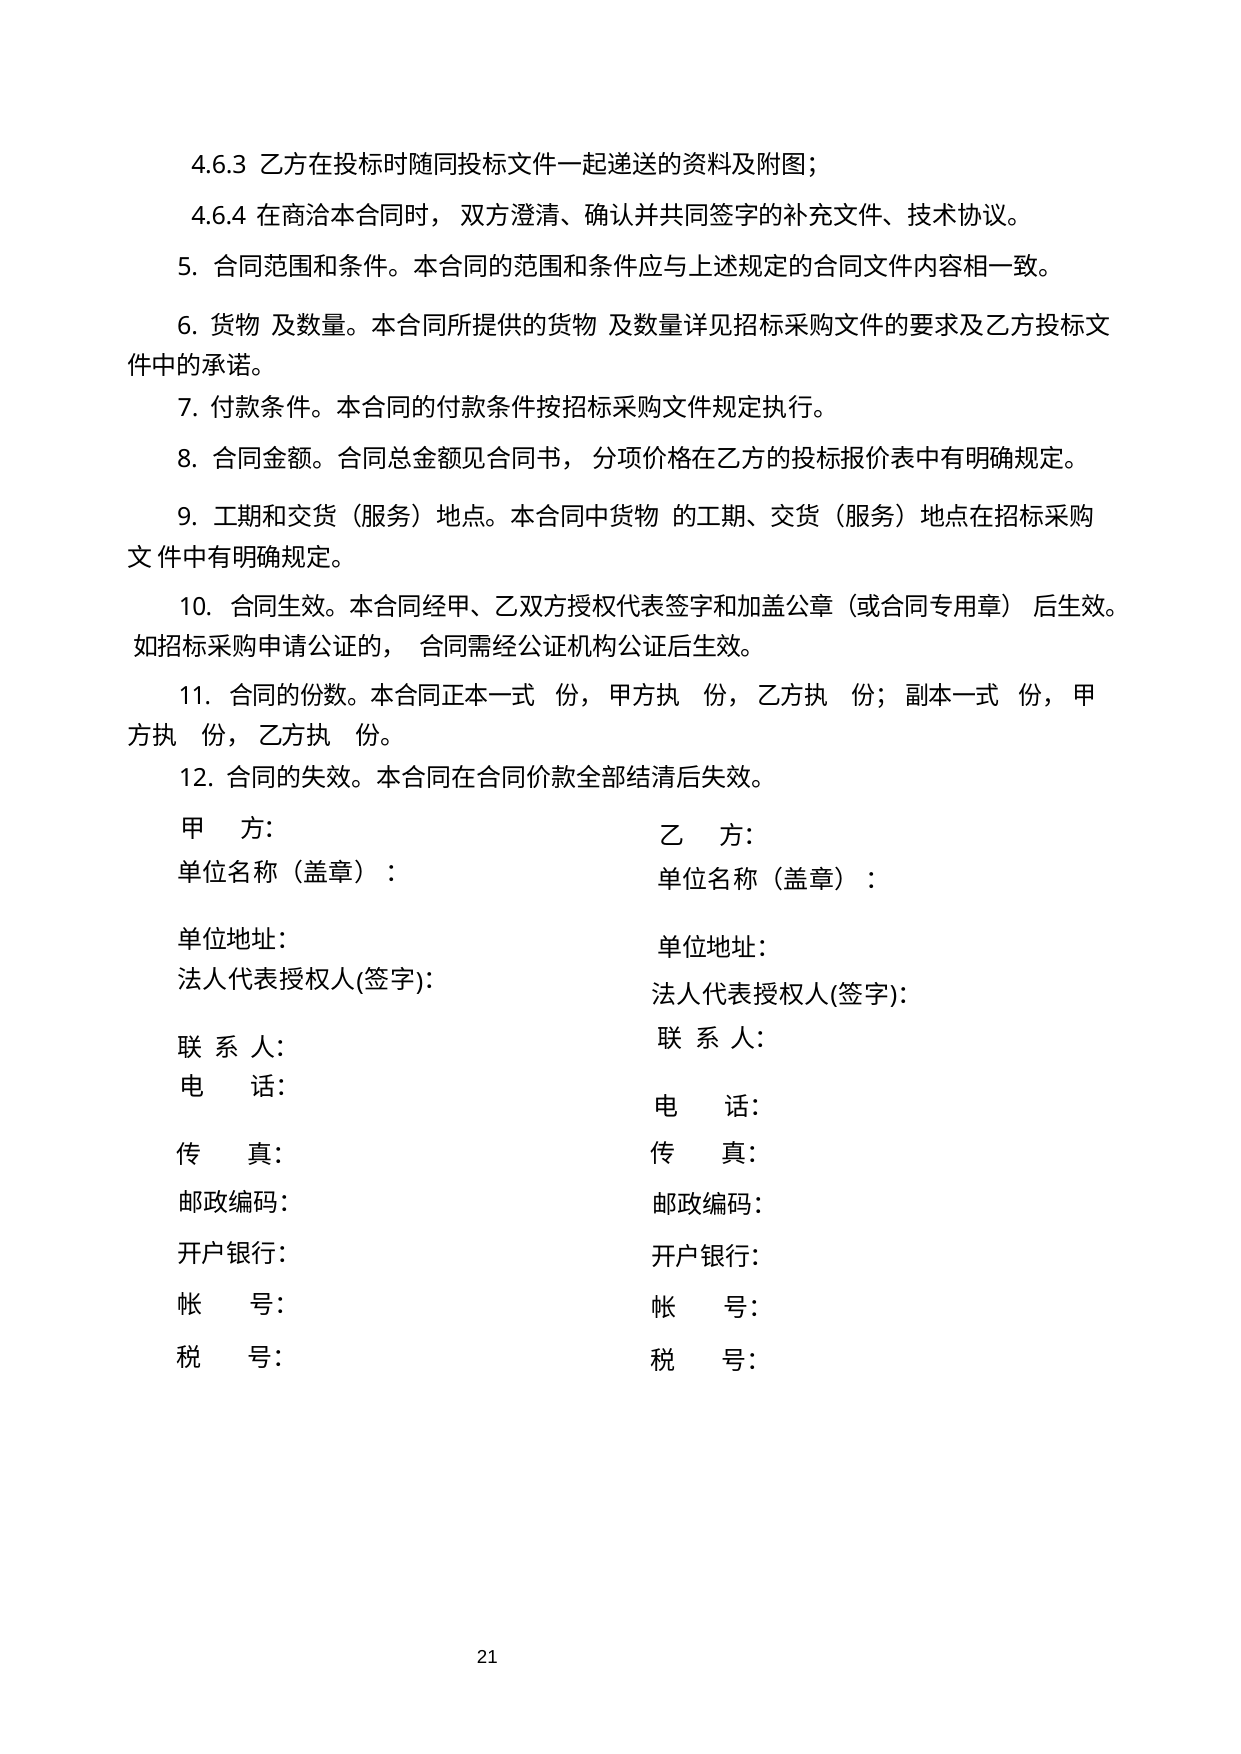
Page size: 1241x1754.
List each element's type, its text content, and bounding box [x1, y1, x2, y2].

text 法人代表授权人(签字)： [547, 982, 1127, 1009]
text 单位地址： [127, 924, 536, 955]
text 5. 合同范围和条件。本合同的范围和条件应与上述规定的合同文件内容相一致。 [127, 254, 1127, 281]
text 12. 合同的失效。本合同在合同价款全部结清后失效。 [127, 764, 1127, 791]
text 税 号： [547, 1346, 1127, 1371]
text 电 话： [127, 1082, 536, 1139]
text 电 话： [547, 1091, 1127, 1121]
text 8. 合同金额。合同总金额见合同书， 分项价格在乙方的投标报价表中有明确规定。 [127, 446, 1127, 473]
text 9. 工期和交货（服务）地点。本合同中货物 的工期、交货（服务）地点在招标采购文 件中有明确规定。 [127, 497, 1118, 574]
text 7. 付款条件。本合同的付款条件按招标采购文件规定执行。 [127, 394, 1127, 421]
text 11. 合同的份数。本合同正本一式 份， 甲方执 份， 乙方执 份； 副本一式 份， 甲 方执 份， 乙方执 份。 [127, 675, 1118, 752]
text 邮政编码： [127, 1189, 536, 1217]
text 乙 方： [547, 823, 1127, 850]
text 帐 号： [547, 1295, 1127, 1322]
text 4.6.3 乙方在投标时随同投标文件一起递送的资料及附图； [127, 151, 1127, 179]
text 甲 方： [127, 816, 536, 843]
text 联 系 人： [547, 1034, 1127, 1090]
text 帐 号： [127, 1292, 536, 1319]
text 开户银行： [547, 1244, 1127, 1271]
text 法人代表授权人(签字)： [127, 974, 536, 1032]
text 10. 合同生效。本合同经甲、乙双方授权代表签字和加盖公章（或合同专用章） 后生效。 如招标采购申请公证的， 合同需经公证机构公证后生效。 [127, 586, 1127, 663]
text 税 号： [127, 1343, 536, 1368]
text 单位地址： [547, 932, 1127, 963]
text 单位名称（盖章） ： [547, 875, 1127, 932]
text 开户银行： [127, 1241, 536, 1268]
text 单位名称（盖章） ： [127, 867, 536, 924]
text 6. 货物 及数量。本合同所提供的货物 及数量详见招标采购文件的要求及乙方投标文 件中的承诺。 [127, 305, 1117, 382]
text 传 真： [547, 1141, 1127, 1168]
text 邮政编码： [547, 1192, 1127, 1219]
text 联 系 人： [127, 1032, 536, 1062]
text 4.6.4 在商洽本合同时， 双方澄清、确认并共同签字的补充文件、技术协议。 [127, 203, 1127, 230]
text 传 真： [127, 1139, 536, 1170]
